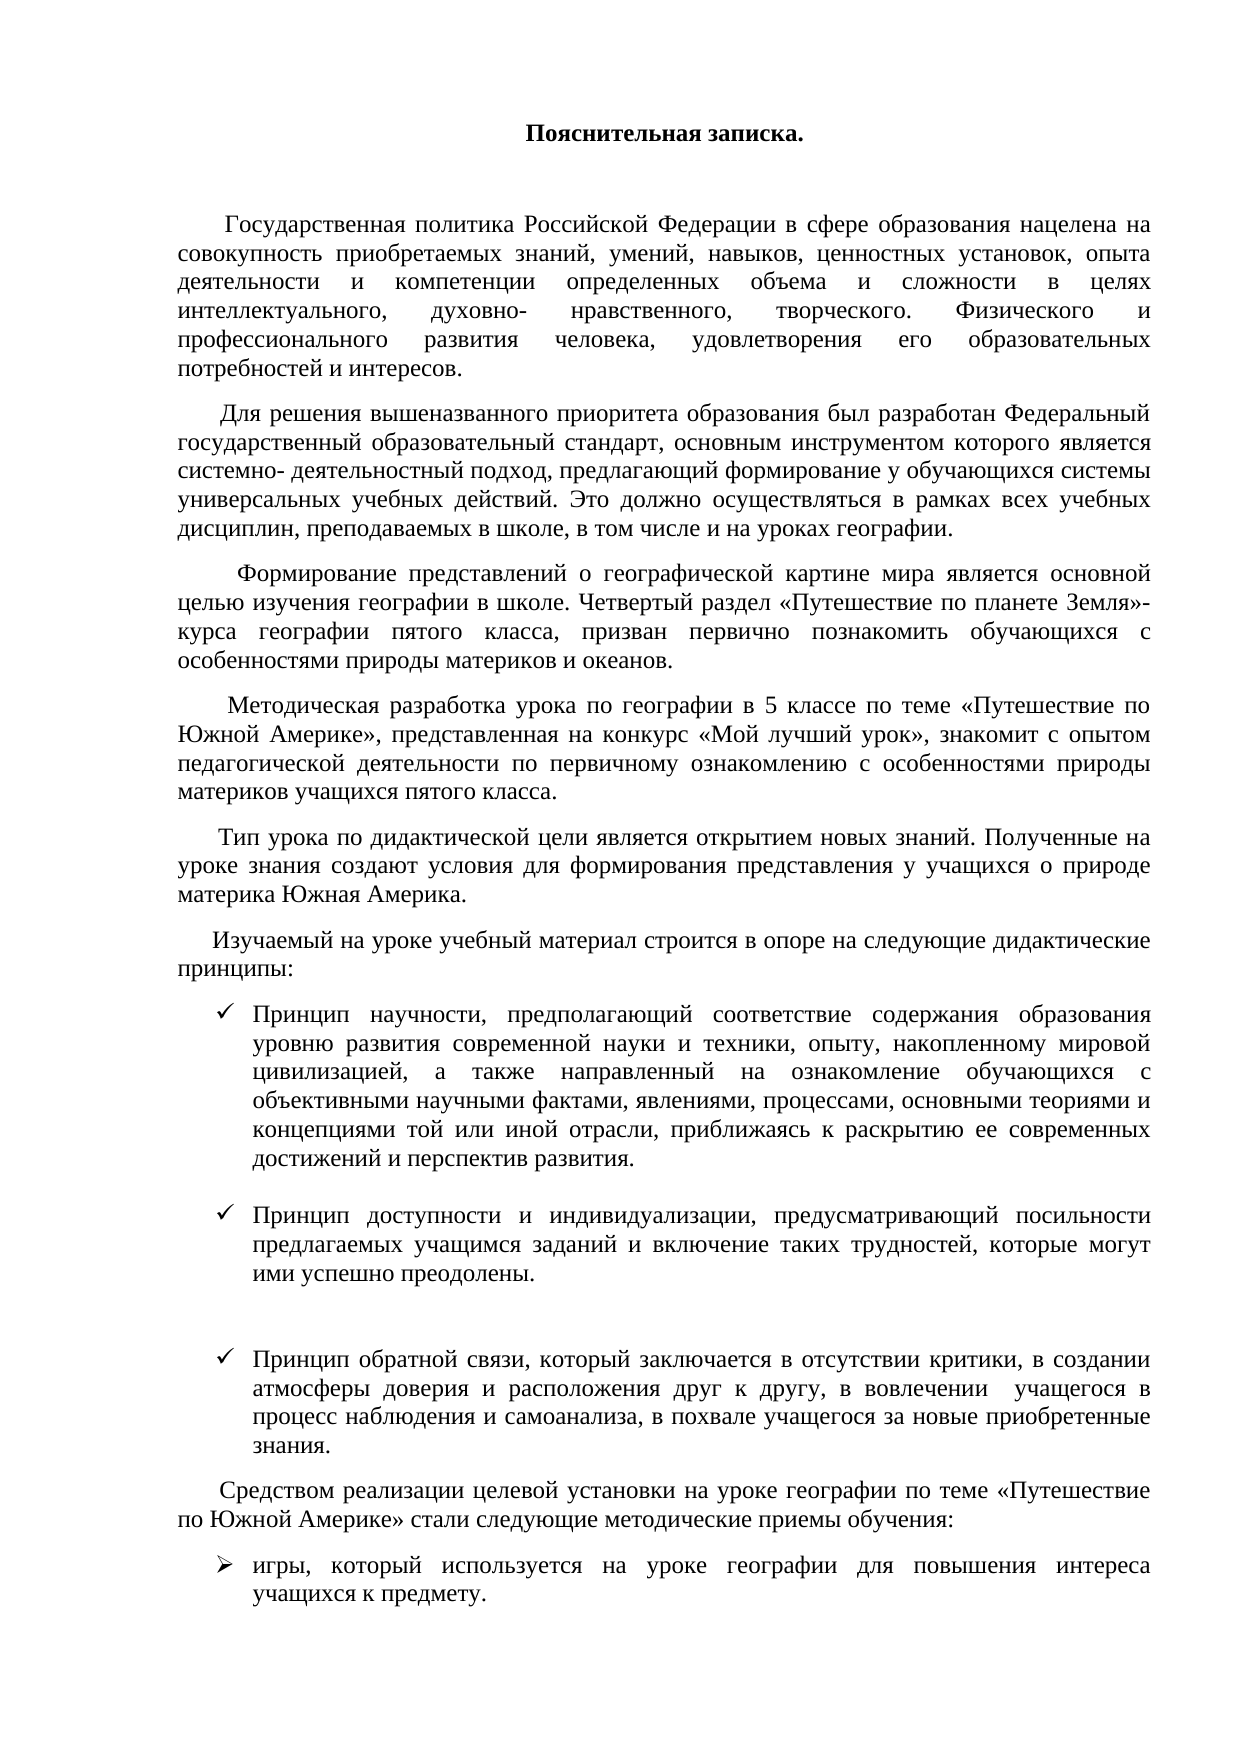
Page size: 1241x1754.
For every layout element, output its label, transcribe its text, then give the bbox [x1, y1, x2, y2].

text Тип урока по дидактической цели является открытием новых знаний. Полученные на уроке знания создают условия для формирования представления у учащихся о природе материка Южная Америка. [177, 822, 1152, 908]
list игры, который используется на уроке географии для повышения интереса учащихся к предмету. [215, 1550, 1152, 1607]
list Принцип доступности и индивидуализации, предусматривающий посильности предлагаемых учащимся заданий и включение таких трудностей, которые могут ими успешно преодолены. [215, 1200, 1152, 1286]
text Государственная политика Российской Федерации в сфере образования нацелена на совокупность приобретаемых знаний, умений, навыков, ценностных установок, опыта деятельности и компетенции определенных объема и сложности в целях интеллектуального, духовно- нравственного, творческого. Физического и профессионального развития человека, удовлетворения его образовательных потребностей и интересов. [177, 209, 1152, 381]
text Формирование представлений о географической картине мира является основной целью изучения географии в школе. Четвертый раздел «Путешествие по планете Земля»- курса географии пятого класса, призван первично познакомить обучающихся с особенностями природы материков и океанов. [177, 558, 1152, 673]
text Средством реализации целевой установки на уроке географии по теме «Путешествие по Южной Америке» стали следующие методические приемы обучения: [177, 1476, 1152, 1533]
text Методическая разработка урока по географии в 5 классе по теме «Путешествие по Южной Америке», представленная на конкурс «Мой лучший урок», знакомит с опытом педагогической деятельности по первичному ознакомлению с особенностями природы материков учащихся пятого класса. [177, 690, 1152, 805]
text Для решения вышеназванного приоритета образования был разработан Федеральный государственный образовательный стандарт, основным инструментом которого является системно- деятельностный подход, предлагающий формирование у обучающихся системы универсальных учебных действий. Это должно осуществляться в рамках всех учебных дисциплин, преподаваемых в школе, в том числе и на уроках географии. [177, 398, 1152, 542]
list Принцип обратной связи, который заключается в отсутствии критики, в создании атмосферы доверия и расположения друг к другу, в вовлечении учащегося в процесс наблюдения и самоанализа, в похвале учащегося за новые приобретенные знания. [215, 1344, 1152, 1459]
text Изучаемый на уроке учебный материал строится в опоре на следующие дидактические принципы: [177, 925, 1152, 982]
text Пояснительная записка. [177, 118, 1152, 147]
list Принцип научности, предполагающий соответствие содержания образования уровню развития современной науки и техники, опыту, накопленному мировой цивилизацией, а также направленный на ознакомление обучающихся с объективными научными фактами, явлениями, процессами, основными теориями и концепциями той или иной отрасли, приближаясь к раскрытию ее современных достижений и перспектив развития. [215, 999, 1152, 1171]
